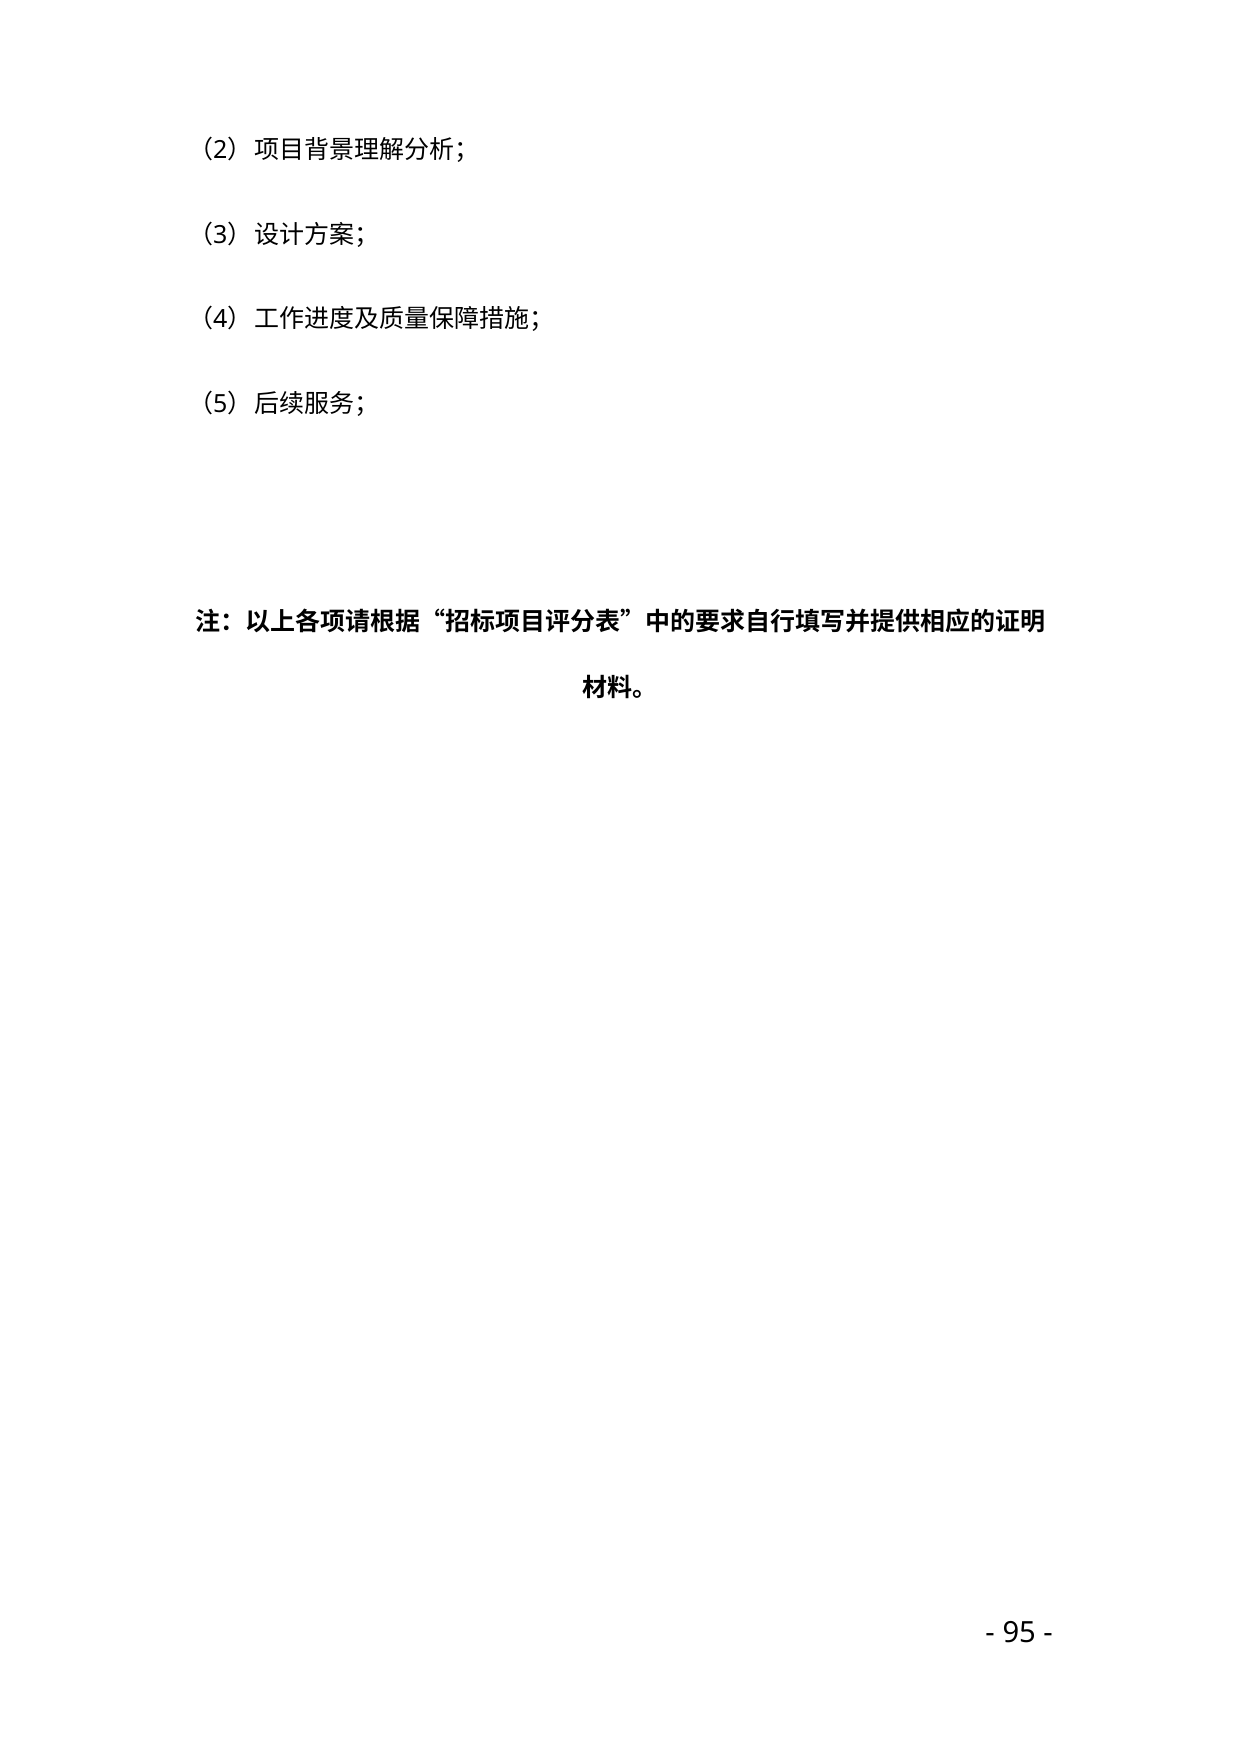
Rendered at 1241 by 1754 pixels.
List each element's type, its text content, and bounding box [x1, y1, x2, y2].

text 注：以上各项请根据“招标项目评分表”中的要求自行填写并提供相应的证明材料。 [188, 586, 1052, 719]
list 设计方案； [188, 199, 1096, 266]
list 后续服务； [188, 368, 1096, 435]
list 项目背景理解分析； [188, 115, 1096, 181]
list 工作进度及质量保障措施； [188, 284, 1096, 350]
